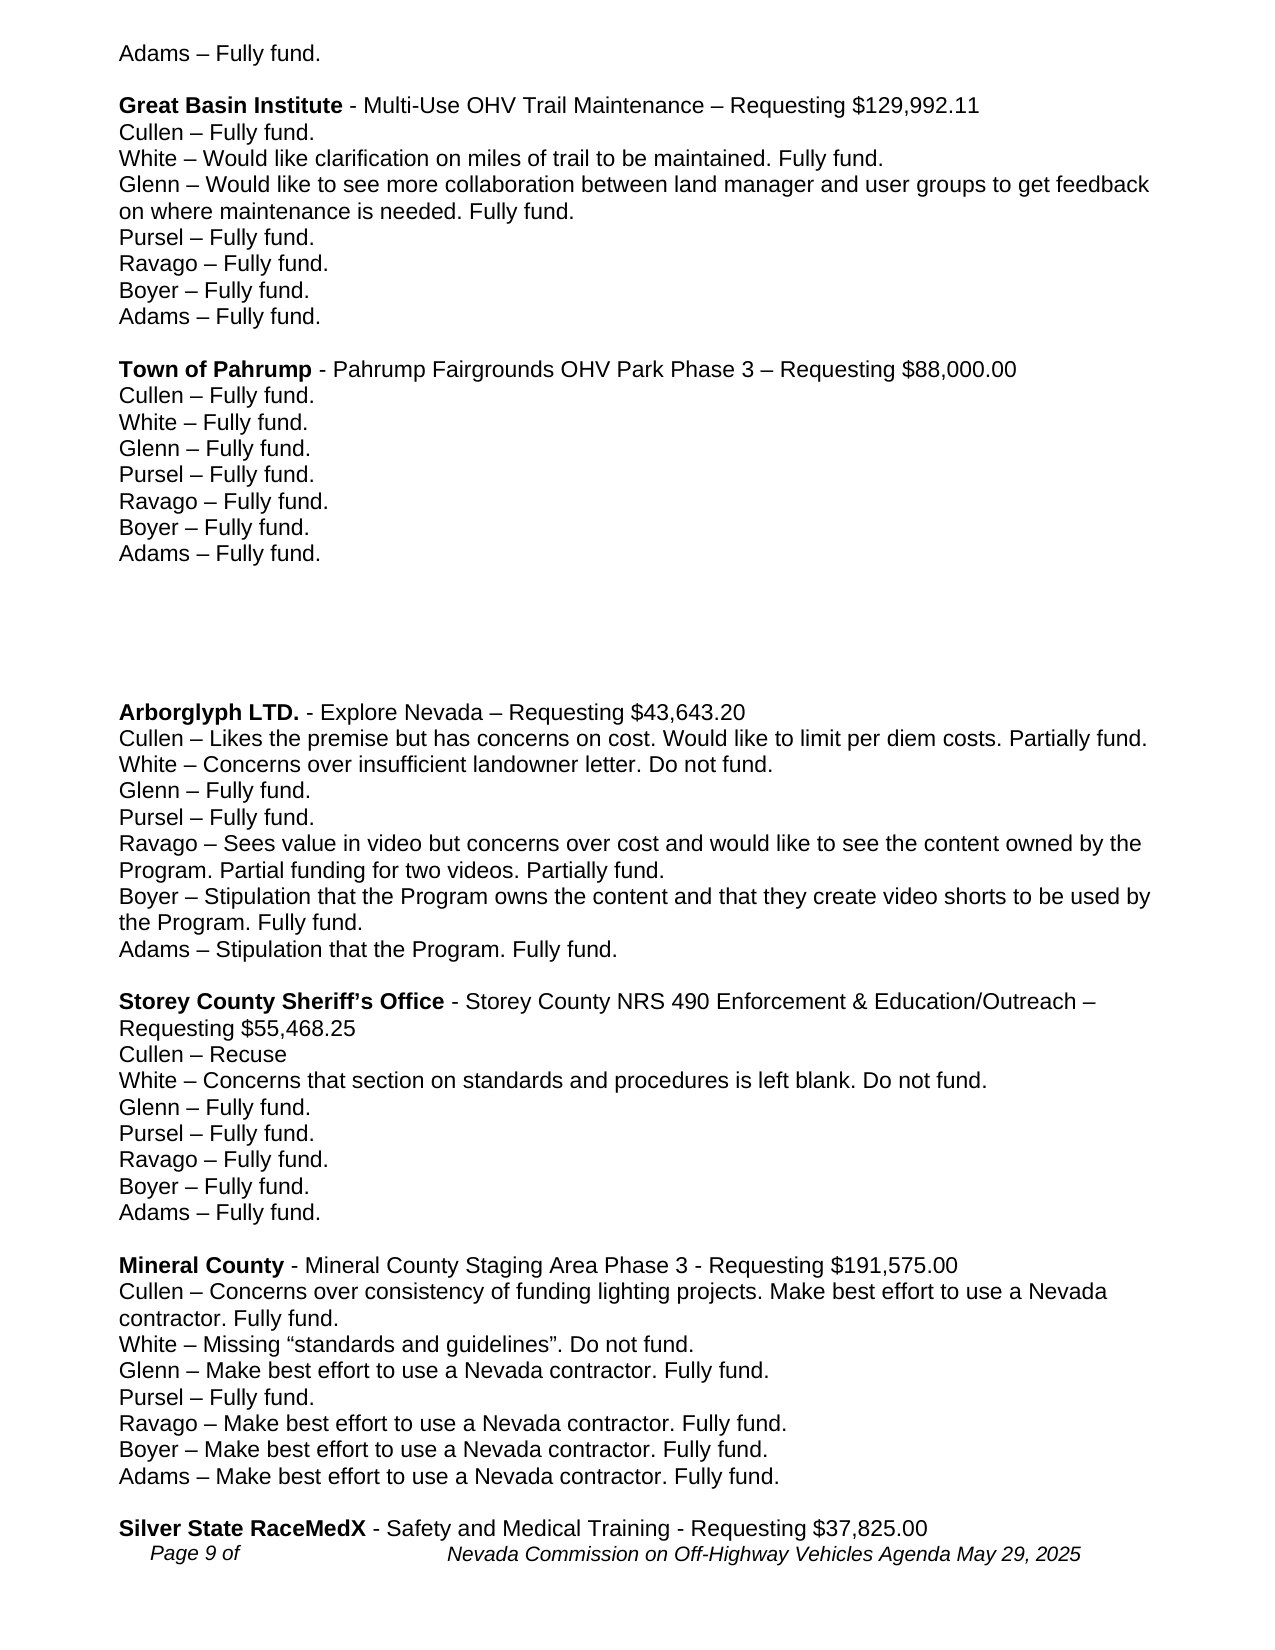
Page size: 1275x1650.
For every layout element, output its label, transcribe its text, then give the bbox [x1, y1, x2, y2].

title Pursel – Fully fund. [119, 804, 1153, 830]
title Boyer – Make best effort to use a Nevada contractor. Fully fund. [119, 1436, 1153, 1463]
title Ravago – Sees value in video but concerns over cost and would like to see the content owned by the Program. Partial funding for two videos. Partially fund. [119, 830, 1153, 883]
title Glenn – Fully fund. [119, 777, 1153, 804]
title Ravago – Make best effort to use a Nevada contractor. Fully fund. [119, 1410, 1153, 1436]
title White – Would like clarification on miles of trail to be maintained. Fully fund. [119, 145, 1153, 171]
title Pursel – Fully fund. [119, 224, 1153, 250]
title Adams – Fully fund. [119, 540, 1153, 567]
title Adams – Stipulation that the Program. Fully fund. [119, 936, 1153, 962]
title Cullen – Likes the premise but has concerns on cost. Would like to limit per diem costs. Partially fund. [119, 725, 1153, 751]
title Glenn – Make best effort to use a Nevada contractor. Fully fund. [119, 1357, 1153, 1384]
title Ravago – Fully fund. [119, 488, 1153, 514]
title White – Concerns over insufficient landowner letter. Do not fund. [119, 751, 1153, 777]
title Pursel – Fully fund. [119, 461, 1153, 488]
title Great Basin Institute - Multi-Use OHV Trail Maintenance – Requesting $129,992.11 [119, 92, 1153, 119]
title Cullen – Recuse [119, 1041, 1153, 1067]
title White – Missing “standards and guidelines”. Do not fund. [119, 1331, 1153, 1357]
title Ravago – Fully fund. [119, 250, 1153, 277]
title Ravago – Fully fund. [119, 1146, 1153, 1173]
title Boyer – Fully fund. [119, 277, 1153, 303]
title Arborglyph LTD. - Explore Nevada – Requesting $43,643.20 [119, 698, 1153, 725]
title Adams – Fully fund. [119, 303, 1153, 329]
title Boyer – Fully fund. [119, 1173, 1153, 1199]
title Cullen – Fully fund. [119, 382, 1153, 408]
title Boyer – Fully fund. [119, 514, 1153, 540]
title Glenn – Fully fund. [119, 1094, 1153, 1120]
title White – Concerns that section on standards and procedures is left blank. Do not fund. [119, 1067, 1153, 1094]
title Silver State RaceMedX - Safety and Medical Training - Requesting $37,825.00 [119, 1515, 1153, 1542]
title Adams – Fully fund. [119, 39, 1153, 66]
title Pursel – Fully fund. [119, 1120, 1153, 1146]
title Storey County Sheriff’s Office - Storey County NRS 490 Enforcement & Education/Outreach – Requesting $55,468.25 [119, 988, 1153, 1041]
title Pursel – Fully fund. [119, 1384, 1153, 1410]
title Glenn – Fully fund. [119, 435, 1153, 461]
title White – Fully fund. [119, 408, 1153, 435]
title Adams – Make best effort to use a Nevada contractor. Fully fund. [119, 1463, 1153, 1489]
title Glenn – Would like to see more collaboration between land manager and user groups to get feedback on where maintenance is needed. Fully fund. [119, 171, 1153, 224]
title Mineral County - Mineral County Staging Area Phase 3 - Requesting $191,575.00 [119, 1252, 1153, 1278]
title Cullen – Fully fund. [119, 119, 1153, 145]
title Town of Pahrump - Pahrump Fairgrounds OHV Park Phase 3 – Requesting $88,000.00 [119, 356, 1153, 382]
title Cullen – Concerns over consistency of funding lighting projects. Make best effort to use a Nevada contractor. Fully fund. [119, 1278, 1153, 1331]
title Adams – Fully fund. [119, 1199, 1153, 1226]
title Boyer – Stipulation that the Program owns the content and that they create video shorts to be used by the Program. Fully fund. [119, 883, 1153, 936]
